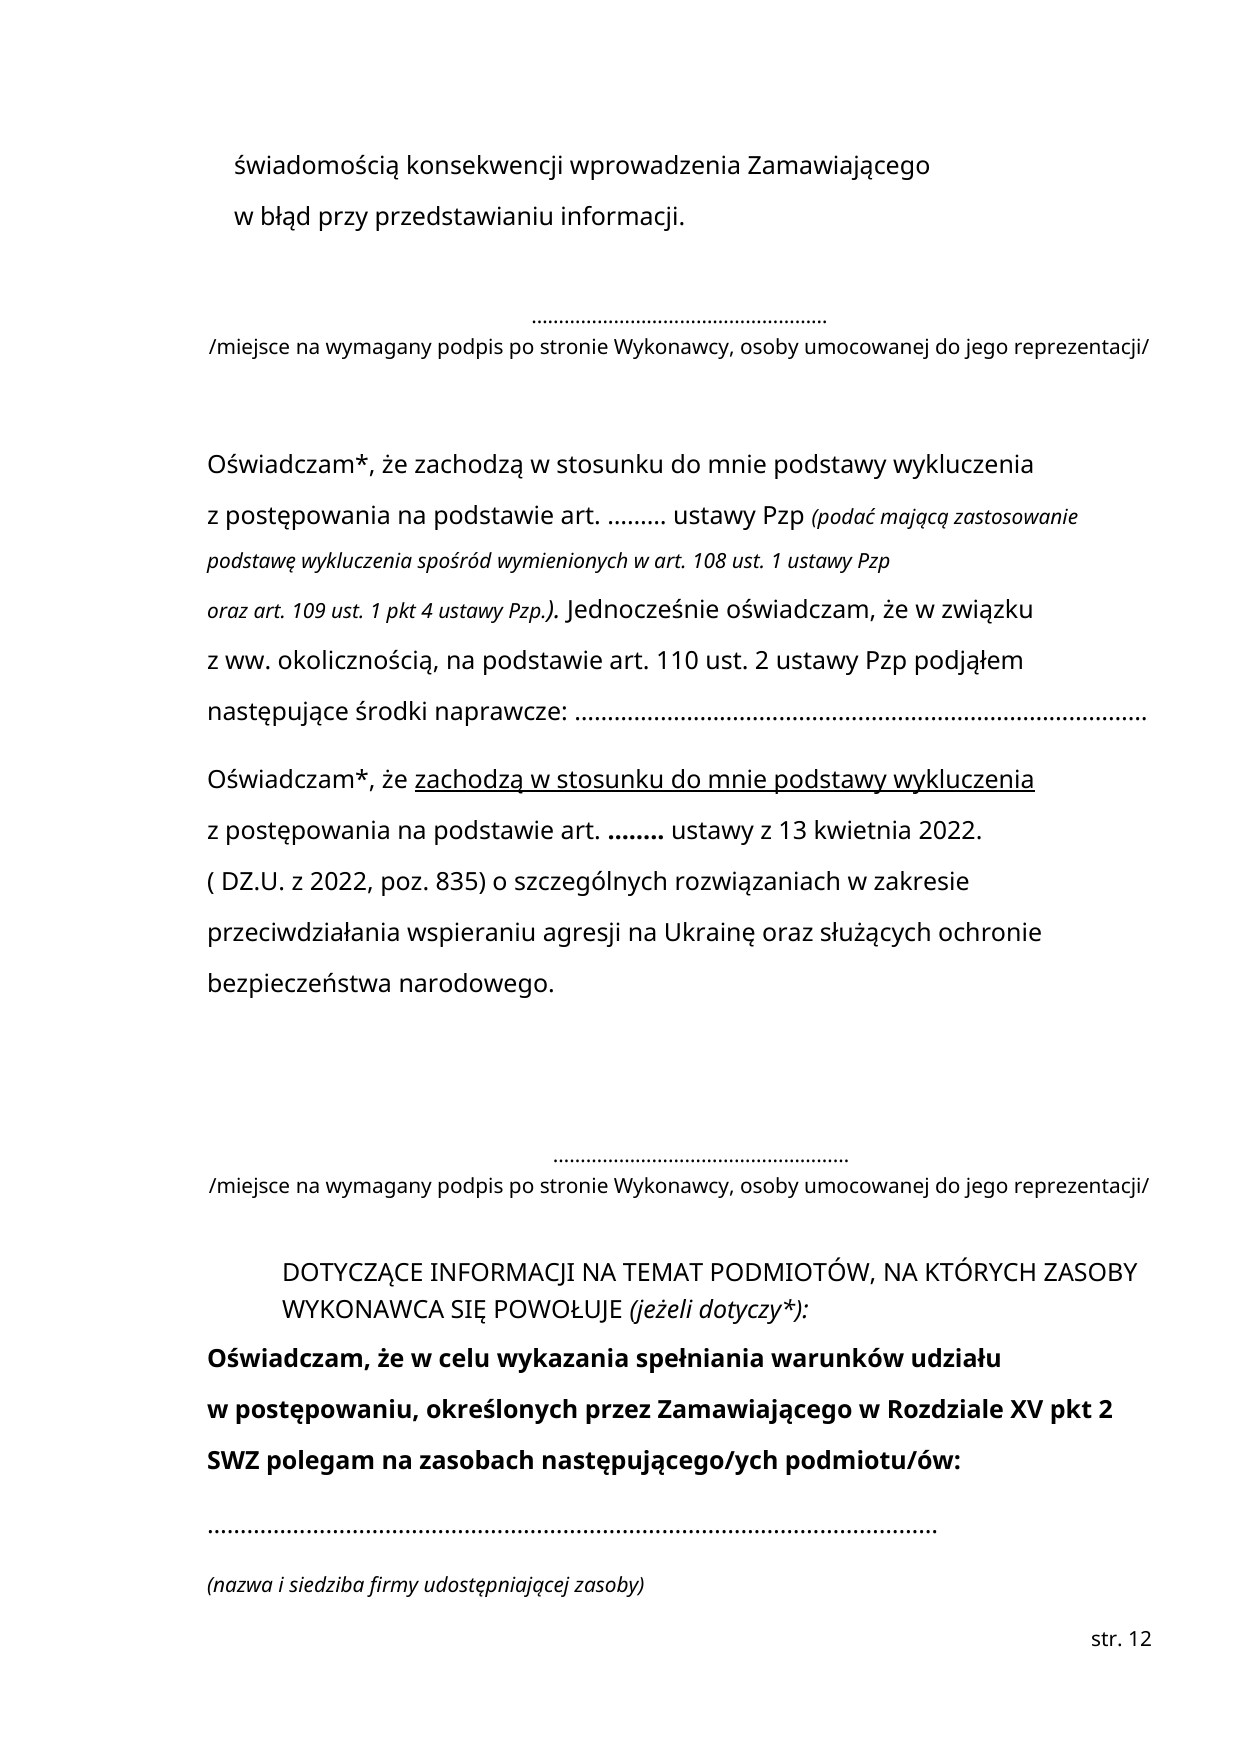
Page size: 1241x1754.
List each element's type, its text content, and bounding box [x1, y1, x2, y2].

text Oświadczam*, że zachodzą w stosunku do mnie podstawy wykluczenia z postępowania na podstawie art. …….. ustawy z 13 kwietnia 2022. ( DZ.U. z 2022, poz. 835) o szczególnych rozwiązaniach w zakresie przeciwdziałania wspieraniu agresji na Ukrainę oraz służących ochronie bezpieczeństwa narodowego. [207, 761, 1152, 1000]
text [234, 148, 1152, 233]
text /miejsce na wymagany podpis po stronie Wykonawcy, osoby umocowanej do jego reprezentacji/ [207, 332, 1152, 360]
text Oświadczam, że w celu wykazania spełniania warunków udziału w postępowaniu, określonych przez Zamawiającego w Rozdziale XV pkt 2 SWZ polegam na zasobach następującego/ych podmiotu/ów: [207, 1341, 1152, 1477]
text /miejsce na wymagany podpis po stronie Wykonawcy, osoby umocowanej do jego reprezentacji/ [207, 1171, 1152, 1199]
text ……………………………………………… [207, 301, 1152, 330]
text Oświadczam*, że zachodzą w stosunku do mnie podstawy wykluczenia z postępowania na podstawie art. ……… ustawy Pzp (podać mającą zastosowanie podstawę wykluczenia spośród wymienionych w art. 108 ust. 1 ustawy Pzp oraz art. 109 ust. 1 pkt 4 ustawy Pzp.). Jednocześnie oświadczam, że w związku z ww. okolicznością, na podstawie art. 110 ust. 2 ustawy Pzp podjąłem następujące środki naprawcze: ………….………………………….……….…………………………… [207, 447, 1152, 728]
text ………………………………………………………………………………………………… [207, 1506, 1152, 1541]
text ……………………………………………… [207, 1140, 1152, 1168]
list DOTYCZĄCE INFORMACJI NA TEMAT PODMIOTÓW, NA KTÓRYCH ZASOBY WYKONAWCA SIĘ POWOŁUJE (jeżeli dotyczy*): [282, 1255, 1152, 1326]
text (nazwa i siedziba firmy udostępniającej zasoby) [207, 1570, 1152, 1598]
